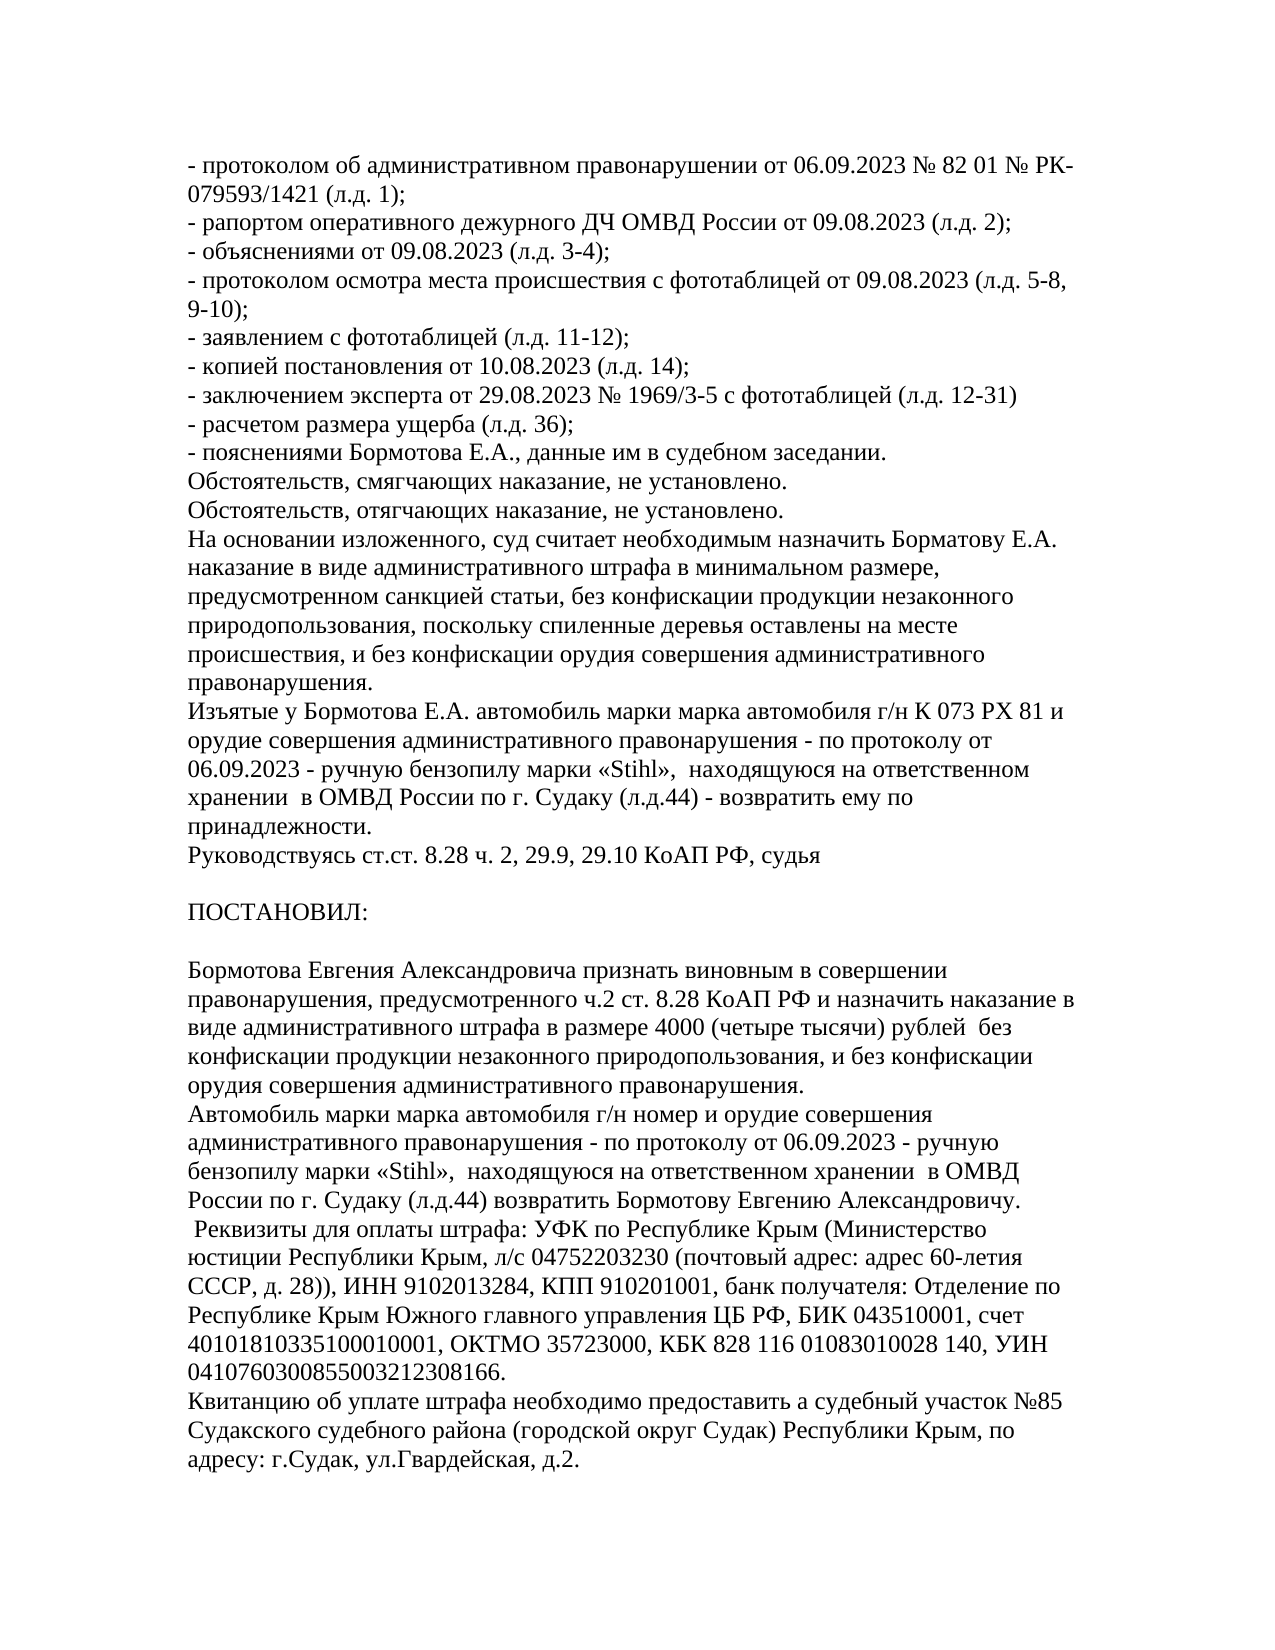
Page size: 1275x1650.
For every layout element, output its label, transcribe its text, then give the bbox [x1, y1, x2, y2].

text - копией постановления от 10.08.2023 (л.д. 14); [187, 351, 1087, 380]
text ПОСТАНОВИЛ: [187, 897, 1087, 926]
text - рапортом оперативного дежурного ДЧ ОМВД России от 09.08.2023 (л.д. 2); [187, 207, 1087, 236]
text - протоколом об административном правонарушении от 06.09.2023 № 82 01 № РК-079593/1421 (л.д. 1); [187, 150, 1087, 207]
text - пояснениями Бормотова Е.А., данные им в судебном заседании. [187, 437, 1087, 466]
text Квитанцию об уплате штрафа необходимо предоставить а судебный участок №85 Судакского судебного района (городской округ Судак) Республики Крым, по адресу: г.Судак, ул.Гвардейская, д.2. [187, 1386, 1087, 1472]
text - протоколом осмотра места происшествия с фототаблицей от 09.08.2023 (л.д. 5-8, 9-10); [187, 265, 1087, 322]
text Автомобиль марки марка автомобиля г/н номер и орудие совершения административного правонарушения - по протоколу от 06.09.2023 - ручную бензопилу марки «Stihl», находящуюся на ответственном хранении в ОМВД России по г. Судаку (л.д.44) возвратить Бормотову Евгению Александровичу. [187, 1099, 1087, 1214]
text На основании изложенного, суд считает необходимым назначить Борматову Е.А. наказание в виде административного штрафа в минимальном размере, предусмотренном санкцией статьи, без конфискации продукции незаконного природопользования, поскольку спиленные деревья оставлены на месте происшествия, и без конфискации орудия совершения административного правонарушения. [187, 524, 1087, 696]
text Обстоятельств, смягчающих наказание, не установлено. [187, 466, 1087, 495]
text - заключением эксперта от 29.08.2023 № 1969/3-5 с фототаблицей (л.д. 12-31) [187, 380, 1087, 409]
text Обстоятельств, отягчающих наказание, не установлено. [187, 495, 1087, 524]
text Руководствуясь ст.ст. 8.28 ч. 2, 29.9, 29.10 КоАП РФ, судья [187, 840, 1087, 869]
text Реквизиты для оплаты штрафа: УФК по Республике Крым (Министерство юстиции Республики Крым, л/с 04752203230 (почтовый адрес: адрес 60-летия СССР, д. 28)), ИНН 9102013284, КПП 910201001, банк получателя: Отделение по Республике Крым Южного главного управления ЦБ РФ, БИК 043510001, счет 40101810335100010001, ОКТМО 35723000, КБК 828 116 01083010028 140, УИН 0410760300855003212308166. [187, 1214, 1087, 1386]
text - заявлением с фототаблицей (л.д. 11-12); [187, 322, 1087, 351]
text - расчетом размера ущерба (л.д. 36); [187, 409, 1087, 437]
text - объяснениями от 09.08.2023 (л.д. 3-4); [187, 236, 1087, 265]
text Изъятые у Бормотова Е.А. автомобиль марки марка автомобиля г/н К 073 РХ 81 и орудие совершения административного правонарушения - по протоколу от 06.09.2023 - ручную бензопилу марки «Stihl», находящуюся на ответственном хранении в ОМВД России по г. Судаку (л.д.44) - возвратить ему по принадлежности. [187, 696, 1087, 840]
text Бормотова Евгения Александровича признать виновным в совершении правонарушения, предусмотренного ч.2 ст. 8.28 КоАП РФ и назначить наказание в виде административного штрафа в размере 4000 (четыре тысячи) рублей без конфискации продукции незаконного природопользования, и без конфискации орудия совершения административного правонарушения. [187, 955, 1087, 1099]
